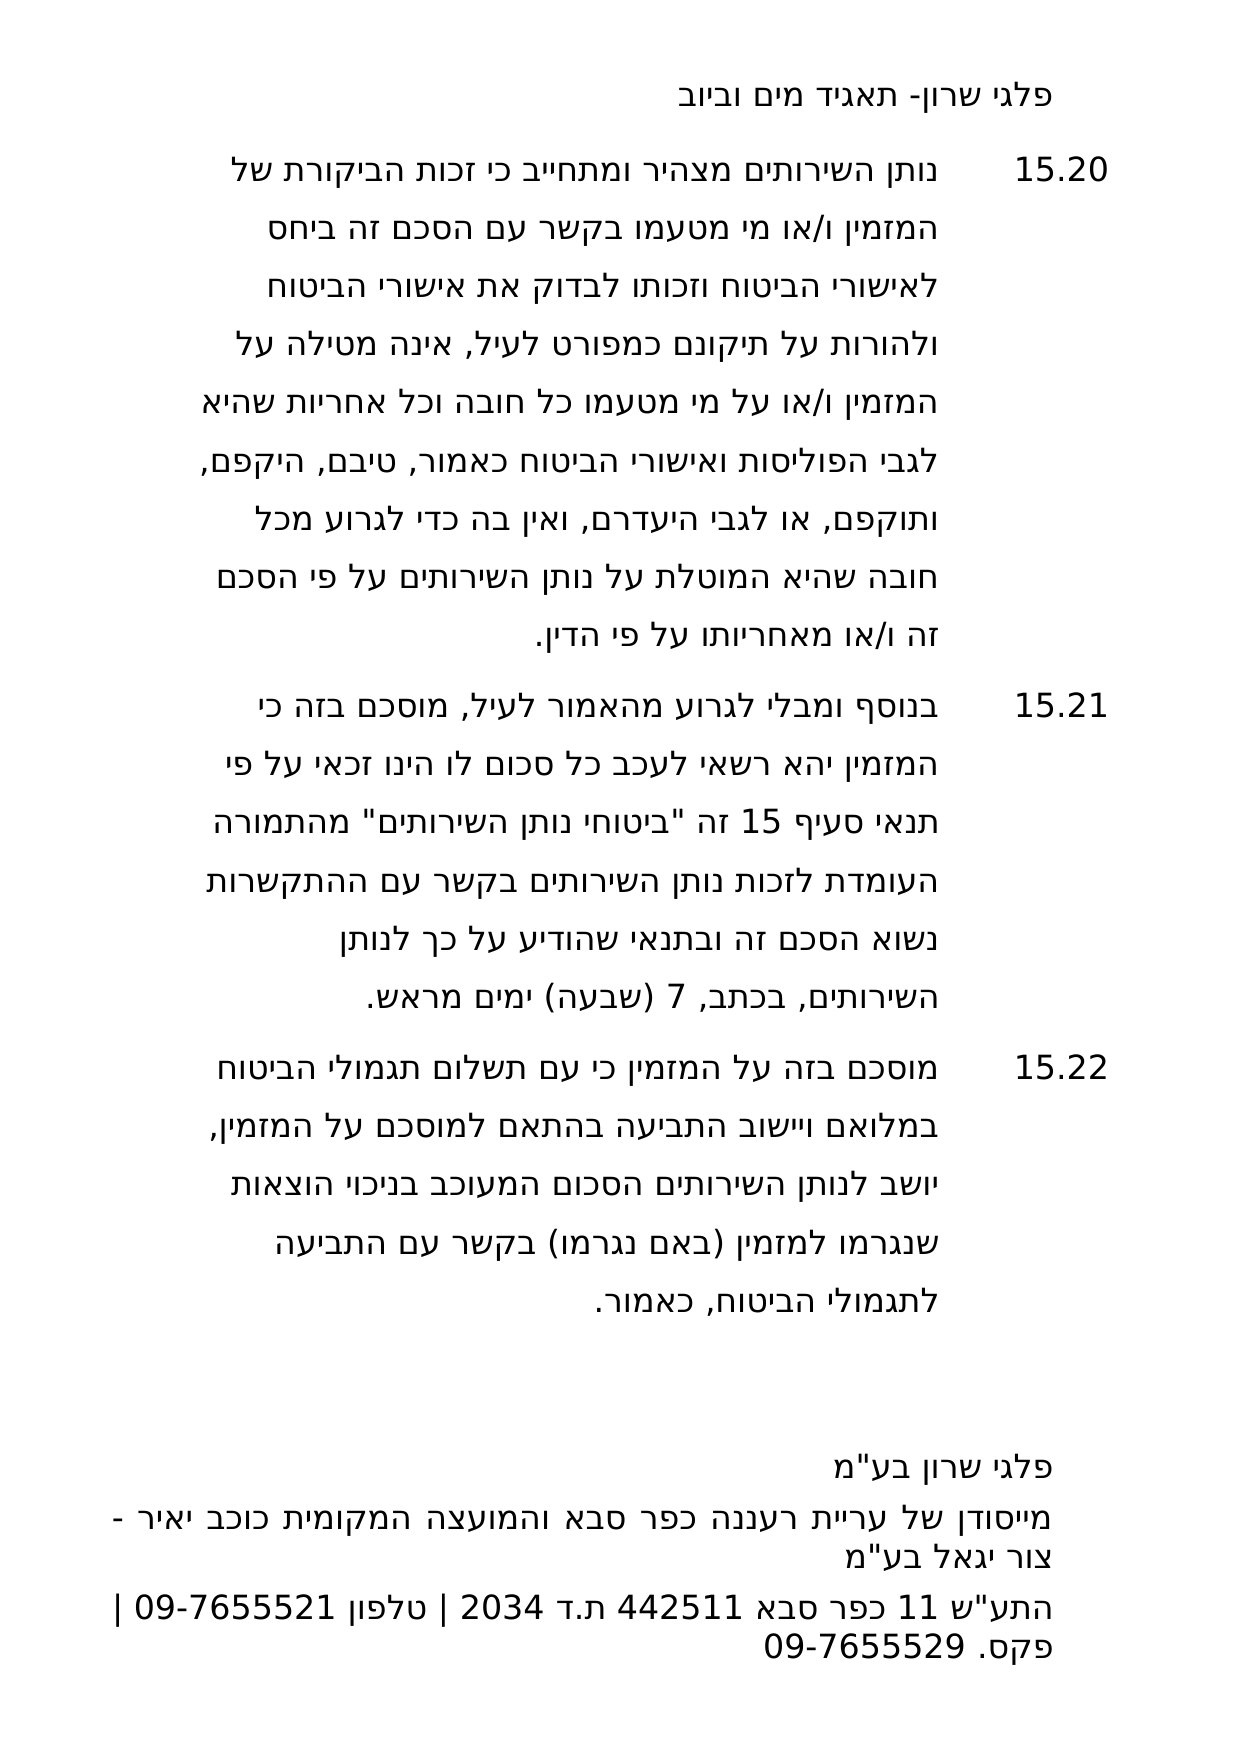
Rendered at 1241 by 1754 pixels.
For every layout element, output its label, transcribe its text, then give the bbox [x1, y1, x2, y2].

subtitle נותן השירותים מצהיר ומתחייב כי זכות הביקורת של המזמין ו/או מי מטעמו בקשר עם הסכם זה ביחס לאישורי הביטוח וזכותו לבדוק את אישורי הביטוח ולהורות על תיקונם כמפורט לעיל, אינה מטילה על המזמין ו/או על מי מטעמו כל חובה וכל אחריות שהיא לגבי הפוליסות ואישורי הביטוח כאמור, טיבם, היקפם, ותוקפם, או לגבי היעדרם, ואין בה כדי לגרוע מכל חובה שהיא המוטלת על נותן השירותים על פי הסכם זה ו/או מאחריותו על פי הדין. [187, 150, 1013, 655]
subtitle בנוסף ומבלי לגרוע מהאמור לעיל, מוסכם בזה כי המזמין יהא רשאי לעכב כל סכום לו הינו זכאי על פי תנאי סעיף 15 זה "ביטוחי נותן השירותים" מהתמורה העומדת לזכות נותן השירותים בקשר עם ההתקשרות נשוא הסכם זה ובתנאי שהודיע על כך לנותן השירותים, בכתב, 7 (שבעה) ימים מראש. [187, 687, 1013, 1017]
subtitle מוסכם בזה על המזמין כי עם תשלום תגמולי הביטוח במלואם ויישוב התביעה בהתאם למוסכם על המזמין, יושב לנותן השירותים הסכום המעוכב בניכוי הוצאות שנגרמו למזמין (באם נגרמו) בקשר עם התביעה לתגמולי הביטוח, כאמור. [187, 1048, 1013, 1320]
